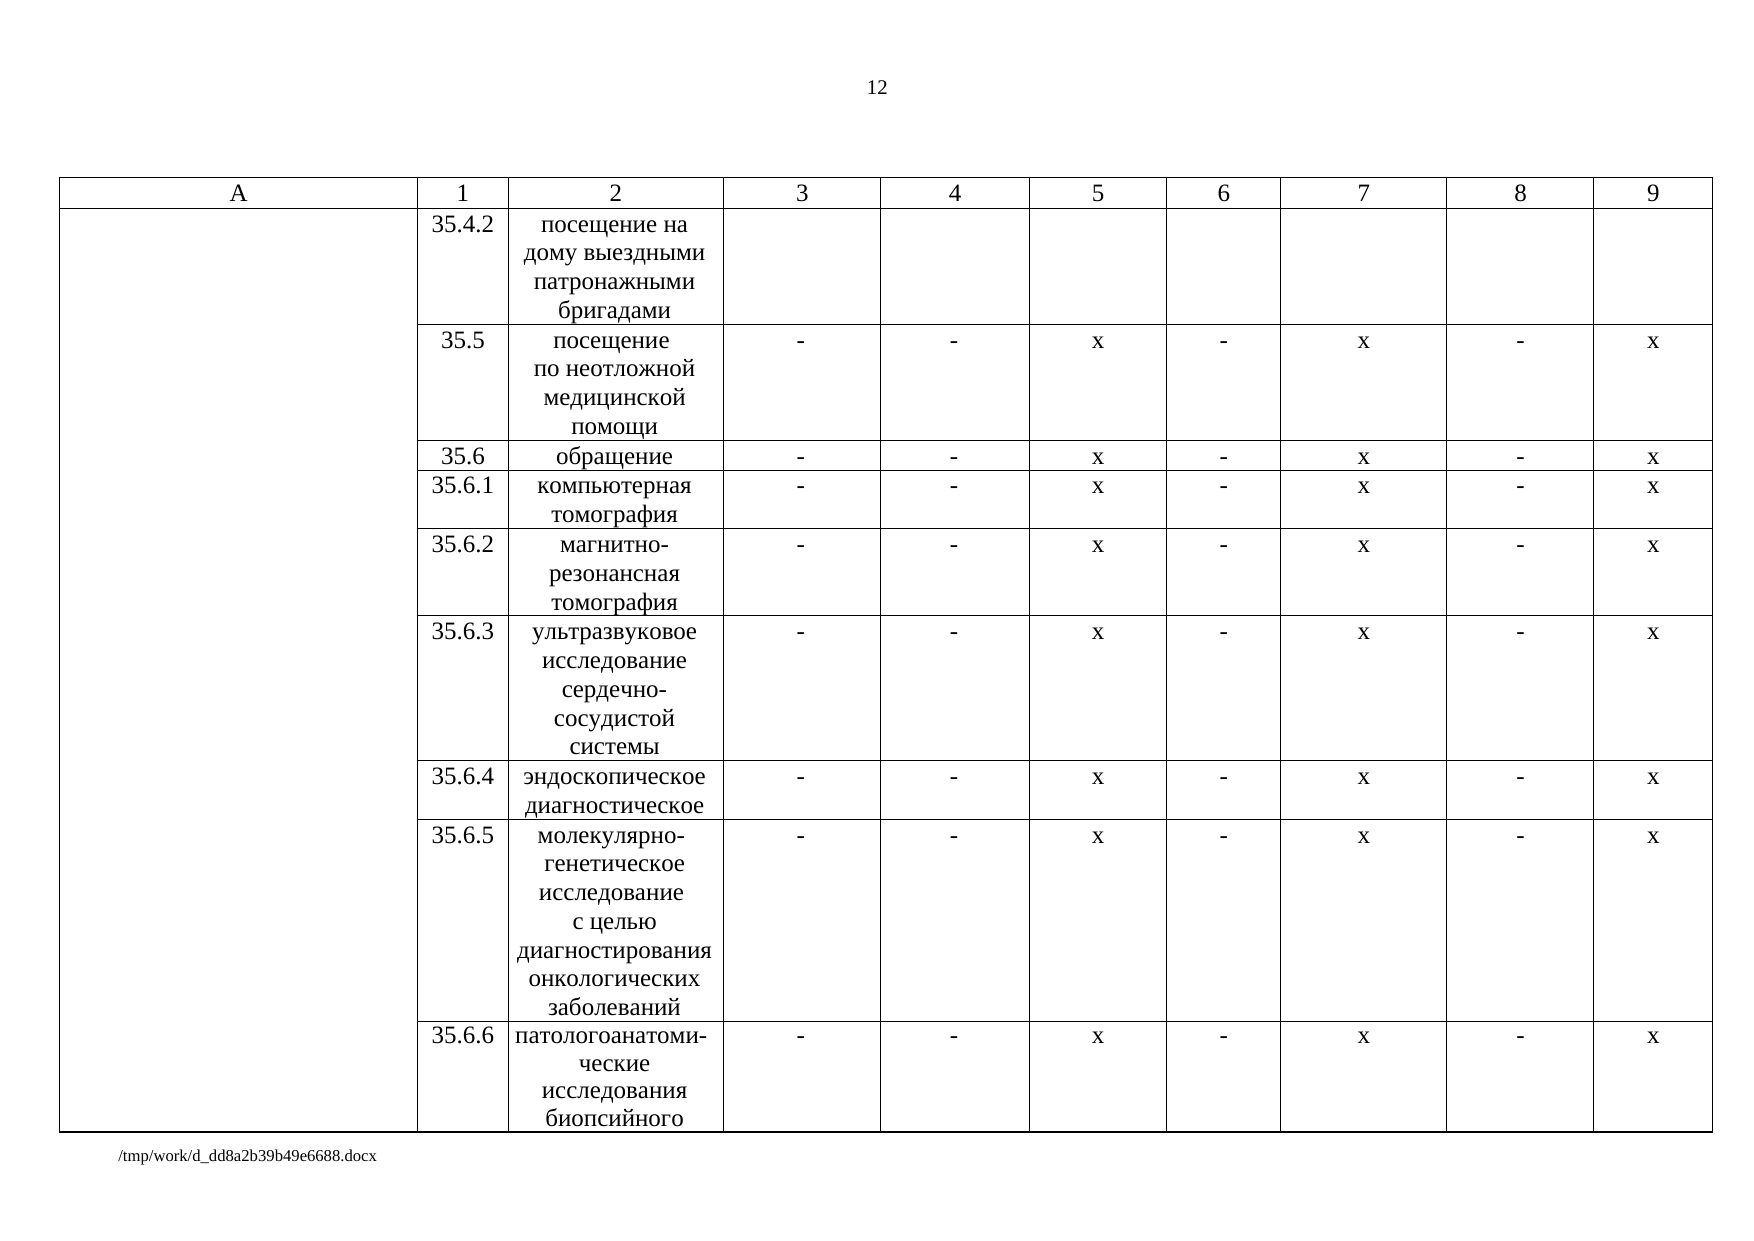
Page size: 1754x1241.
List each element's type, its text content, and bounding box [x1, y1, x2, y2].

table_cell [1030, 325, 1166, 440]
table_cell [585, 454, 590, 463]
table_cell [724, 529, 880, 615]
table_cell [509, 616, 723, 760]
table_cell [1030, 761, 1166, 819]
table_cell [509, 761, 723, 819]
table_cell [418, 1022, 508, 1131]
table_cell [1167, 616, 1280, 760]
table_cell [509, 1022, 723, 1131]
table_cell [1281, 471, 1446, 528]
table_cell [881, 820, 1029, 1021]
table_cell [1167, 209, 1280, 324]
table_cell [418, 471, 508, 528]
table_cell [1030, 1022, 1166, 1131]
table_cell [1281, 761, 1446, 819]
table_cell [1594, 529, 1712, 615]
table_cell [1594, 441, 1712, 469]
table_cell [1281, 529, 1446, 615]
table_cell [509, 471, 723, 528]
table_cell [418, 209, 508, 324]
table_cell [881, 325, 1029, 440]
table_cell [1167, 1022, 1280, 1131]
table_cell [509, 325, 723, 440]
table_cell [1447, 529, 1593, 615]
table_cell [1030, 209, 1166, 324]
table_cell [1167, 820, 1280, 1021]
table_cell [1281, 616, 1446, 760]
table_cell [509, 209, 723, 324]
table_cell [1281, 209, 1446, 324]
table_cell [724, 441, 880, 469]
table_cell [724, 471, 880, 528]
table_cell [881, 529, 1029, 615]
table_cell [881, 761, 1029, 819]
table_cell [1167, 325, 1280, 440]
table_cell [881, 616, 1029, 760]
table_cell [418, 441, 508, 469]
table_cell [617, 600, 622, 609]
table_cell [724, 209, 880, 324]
table_header 2 [509, 178, 723, 208]
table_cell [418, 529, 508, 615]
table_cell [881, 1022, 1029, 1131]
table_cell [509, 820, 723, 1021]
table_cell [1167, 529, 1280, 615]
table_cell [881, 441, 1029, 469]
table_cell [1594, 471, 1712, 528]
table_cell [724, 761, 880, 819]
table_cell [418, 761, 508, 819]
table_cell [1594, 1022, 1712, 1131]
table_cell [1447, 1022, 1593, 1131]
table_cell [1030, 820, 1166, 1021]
table_header А [60, 178, 417, 208]
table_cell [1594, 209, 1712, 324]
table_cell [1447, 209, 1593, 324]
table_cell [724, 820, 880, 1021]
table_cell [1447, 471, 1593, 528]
table_header 9 [1594, 178, 1712, 208]
table_header 8 [1447, 178, 1593, 208]
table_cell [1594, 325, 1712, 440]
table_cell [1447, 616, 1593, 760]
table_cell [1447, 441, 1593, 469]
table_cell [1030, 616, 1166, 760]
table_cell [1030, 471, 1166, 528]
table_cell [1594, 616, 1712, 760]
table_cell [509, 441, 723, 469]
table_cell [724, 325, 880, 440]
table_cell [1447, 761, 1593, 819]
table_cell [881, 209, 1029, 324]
table_header 6 [1167, 178, 1280, 208]
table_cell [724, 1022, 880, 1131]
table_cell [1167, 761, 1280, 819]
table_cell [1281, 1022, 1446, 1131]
table_header 1 [418, 178, 508, 208]
table_header 7 [1281, 178, 1446, 208]
table_header 4 [881, 178, 1029, 208]
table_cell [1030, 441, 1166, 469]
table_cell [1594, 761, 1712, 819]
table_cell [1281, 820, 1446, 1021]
table_header 5 [1030, 178, 1166, 208]
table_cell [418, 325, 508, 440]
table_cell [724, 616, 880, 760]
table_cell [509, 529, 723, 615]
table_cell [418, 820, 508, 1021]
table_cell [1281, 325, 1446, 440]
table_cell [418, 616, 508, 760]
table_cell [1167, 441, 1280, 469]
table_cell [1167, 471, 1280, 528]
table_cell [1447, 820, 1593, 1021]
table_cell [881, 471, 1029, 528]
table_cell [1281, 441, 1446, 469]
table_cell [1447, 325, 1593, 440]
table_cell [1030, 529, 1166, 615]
table_header 3 [724, 178, 880, 208]
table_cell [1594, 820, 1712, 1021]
